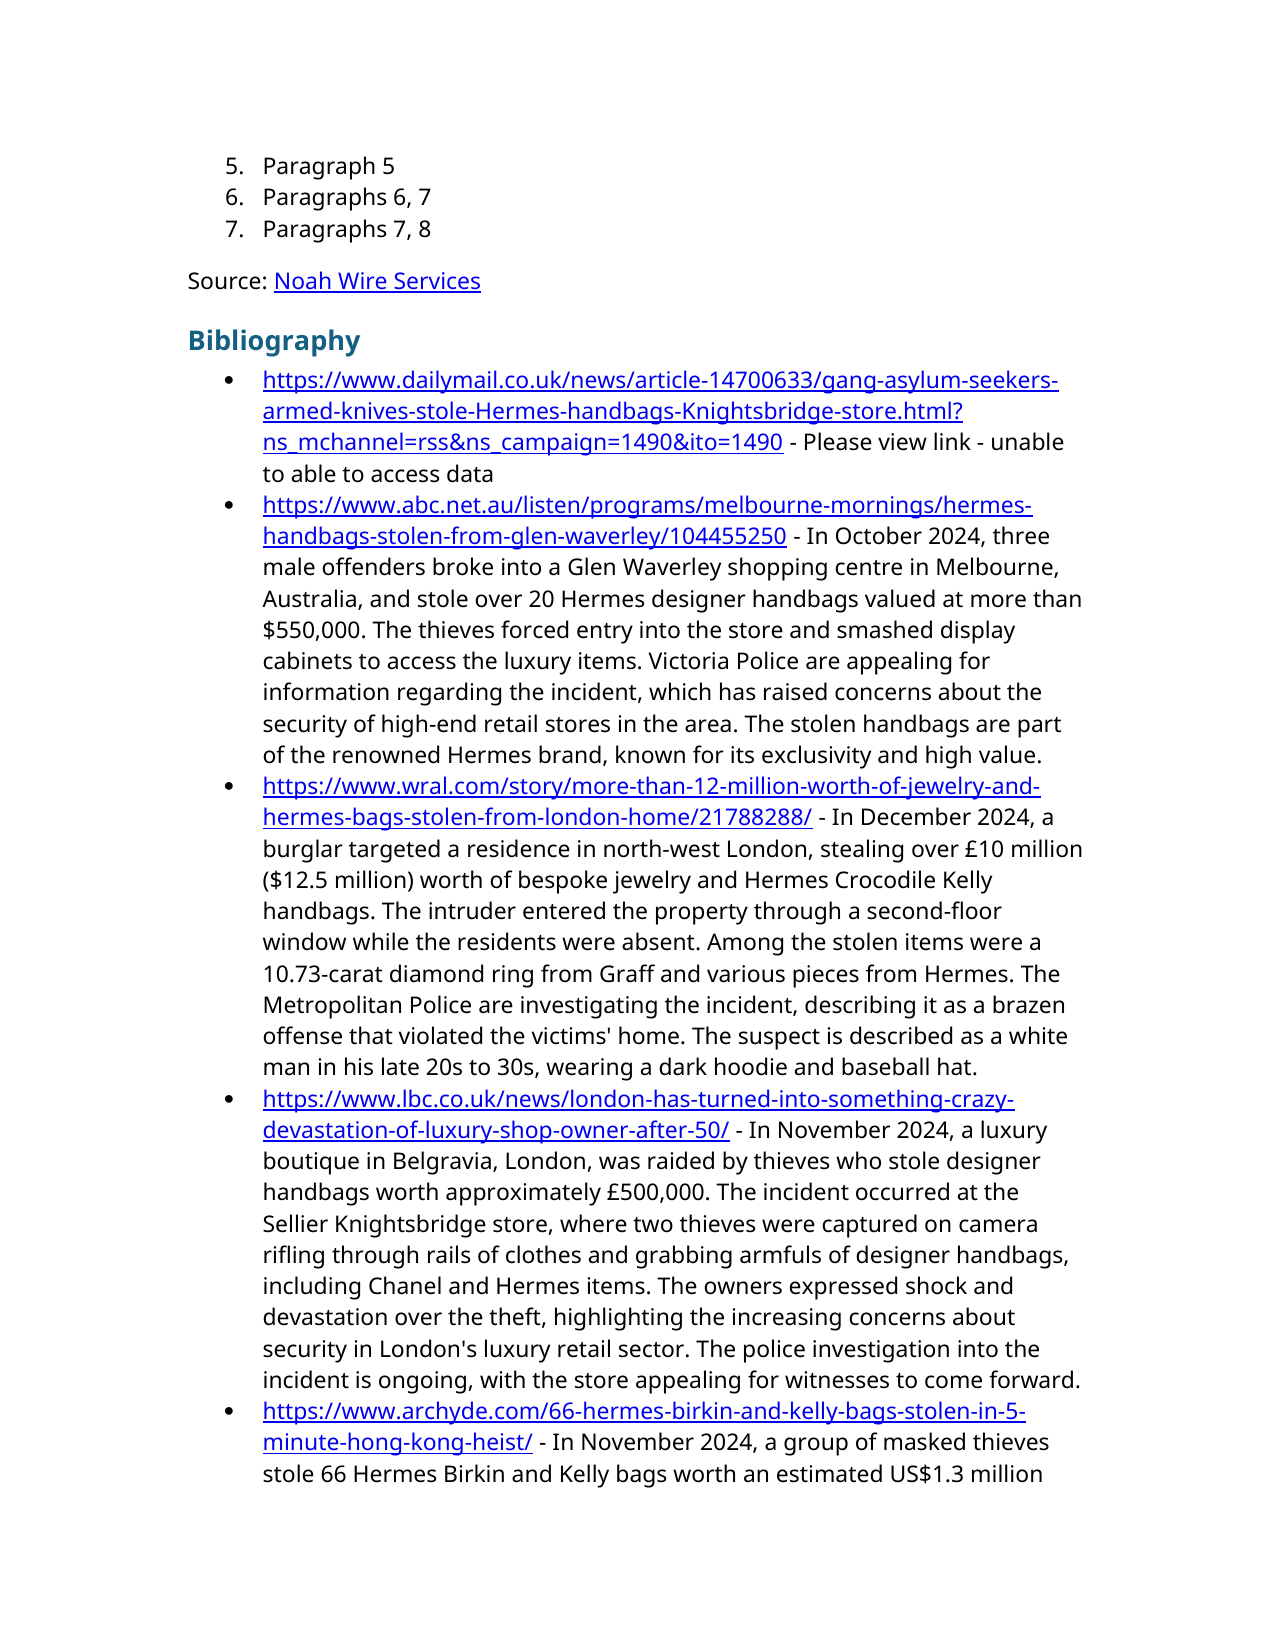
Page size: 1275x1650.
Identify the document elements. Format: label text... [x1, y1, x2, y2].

text Source: Noah Wire Services [187, 264, 1087, 296]
list https://www.abc.net.au/listen/programs/melbourne-mornings/hermes-handbags-stolen-from-glen-waverley/104455250 - In October 2024, three male offenders broke into a Glen Waverley shopping centre in Melbourne, Australia, and stole over 20 Hermes designer handbags valued at more than $550,000. The thieves forced entry into the store and smashed display cabinets to access the luxury items. Victoria Police are appealing for information regarding the incident, which has raised concerns about the security of high-end retail stores in the area. The stolen handbags are part of the renowned Hermes brand, known for its exclusivity and high value. [225, 489, 1087, 770]
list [225, 1395, 1087, 1489]
list Paragraphs 6, 7 [225, 181, 1087, 212]
list https://www.lbc.co.uk/news/london-has-turned-into-something-crazy-devastation-of-luxury-shop-owner-after-50/ - In November 2024, a luxury boutique in Belgravia, London, was raided by thieves who stole designer handbags worth approximately £500,000. The incident occurred at the Sellier Knightsbridge store, where two thieves were captured on camera rifling through rails of clothes and grabbing armfuls of designer handbags, including Chanel and Hermes items. The owners expressed shock and devastation over the theft, highlighting the increasing concerns about security in London's luxury retail sector. The police investigation into the incident is ongoing, with the store appealing for witnesses to come forward. [225, 1082, 1087, 1395]
list https://www.dailymail.co.uk/news/article-14700633/gang-asylum-seekers-armed-knives-stole-Hermes-handbags-Knightsbridge-store.html?ns_mchannel=rss&ns_campaign=1490&ito=1490 - Please view link - unable to able to access data [225, 364, 1087, 489]
list Paragraph 5 [225, 150, 1087, 181]
list Paragraphs 7, 8 [225, 212, 1087, 244]
list https://www.wral.com/story/more-than-12-million-worth-of-jewelry-and-hermes-bags-stolen-from-london-home/21788288/ - In December 2024, a burglar targeted a residence in north-west London, stealing over £10 million ($12.5 million) worth of bespoke jewelry and Hermes Crocodile Kelly handbags. The intruder entered the property through a second-floor window while the residents were absent. Among the stolen items were a 10.73-carat diamond ring from Graff and various pieces from Hermes. The Metropolitan Police are investigating the incident, describing it as a brazen offense that violated the victims' home. The suspect is described as a white man in his late 20s to 30s, wearing a dark hoodie and baseball hat. [225, 770, 1087, 1082]
subtitle Bibliography [187, 321, 1087, 358]
